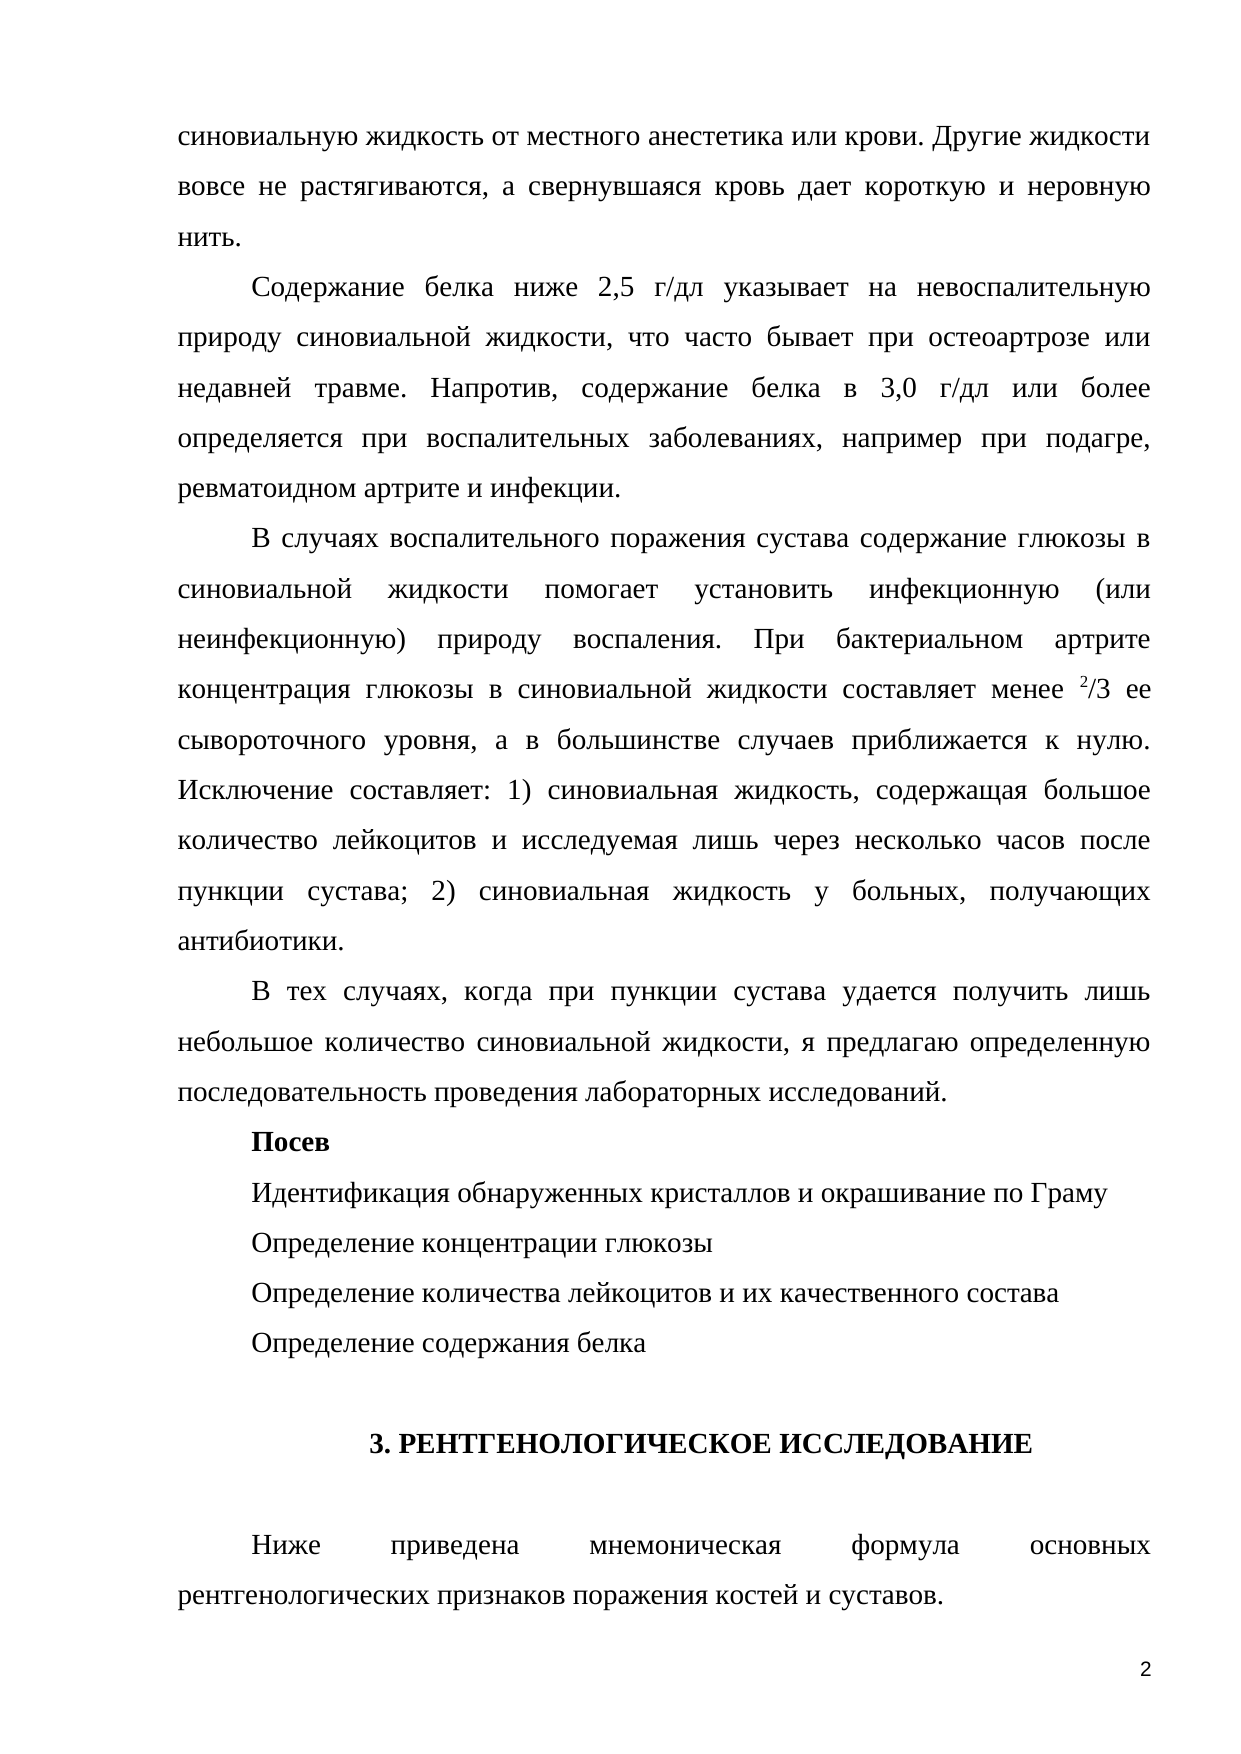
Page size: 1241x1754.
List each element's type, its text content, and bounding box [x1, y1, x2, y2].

text Посев [177, 1124, 1152, 1158]
text Определение концентрации глюкозы [177, 1225, 1152, 1258]
text 3. РЕНТГЕНОЛОГИЧЕСКОЕ ИССЛЕДОВАНИЕ [177, 1426, 1152, 1460]
text Определение количества лейкоцитов и их качественного состава [177, 1275, 1152, 1309]
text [177, 118, 1152, 252]
text Содержание белка ниже 2,5 г/дл указывает на невоспалительную природу синовиальной жидкости, что часто бывает при остеоартрозе или недавней травме. Напротив, содержание белка в 3,0 г/дл или более определяется при воспалительных заболеваниях, например при подагре, ревматоидном артрите и инфекции. [177, 269, 1152, 504]
text В тех случаях, когда при пункции сустава удается получить лишь небольшое количество синовиальной жидкости, я предлагаю определенную последовательность проведения лабораторных исследований. [177, 973, 1152, 1108]
text В случаях воспалительного поражения сустава содержание глюкозы в синовиальной жидкости помогает установить инфекционную (или неинфекционную) природу воспаления. При бактериальном артрите концентрация глюкозы в синовиальной жидкости составляет менее 2/3 ее сывороточного уровня, а в большинстве случаев приближается к нулю. Исключение составляет: 1) синовиальная жидкость, содержащая большое количество лейкоцитов и исследуемая лишь через несколько часов после пункции сустава; 2) синовиальная жидкость у больных, получающих антибиотики. [177, 521, 1152, 957]
text Ниже приведена мнемоническая формула основных рентгенологических признаков поражения костей и суставов. [177, 1527, 1152, 1611]
text Идентификация обнаруженных кристаллов и окрашивание по Граму [177, 1175, 1152, 1208]
text Определение содержания белка [177, 1326, 1152, 1359]
